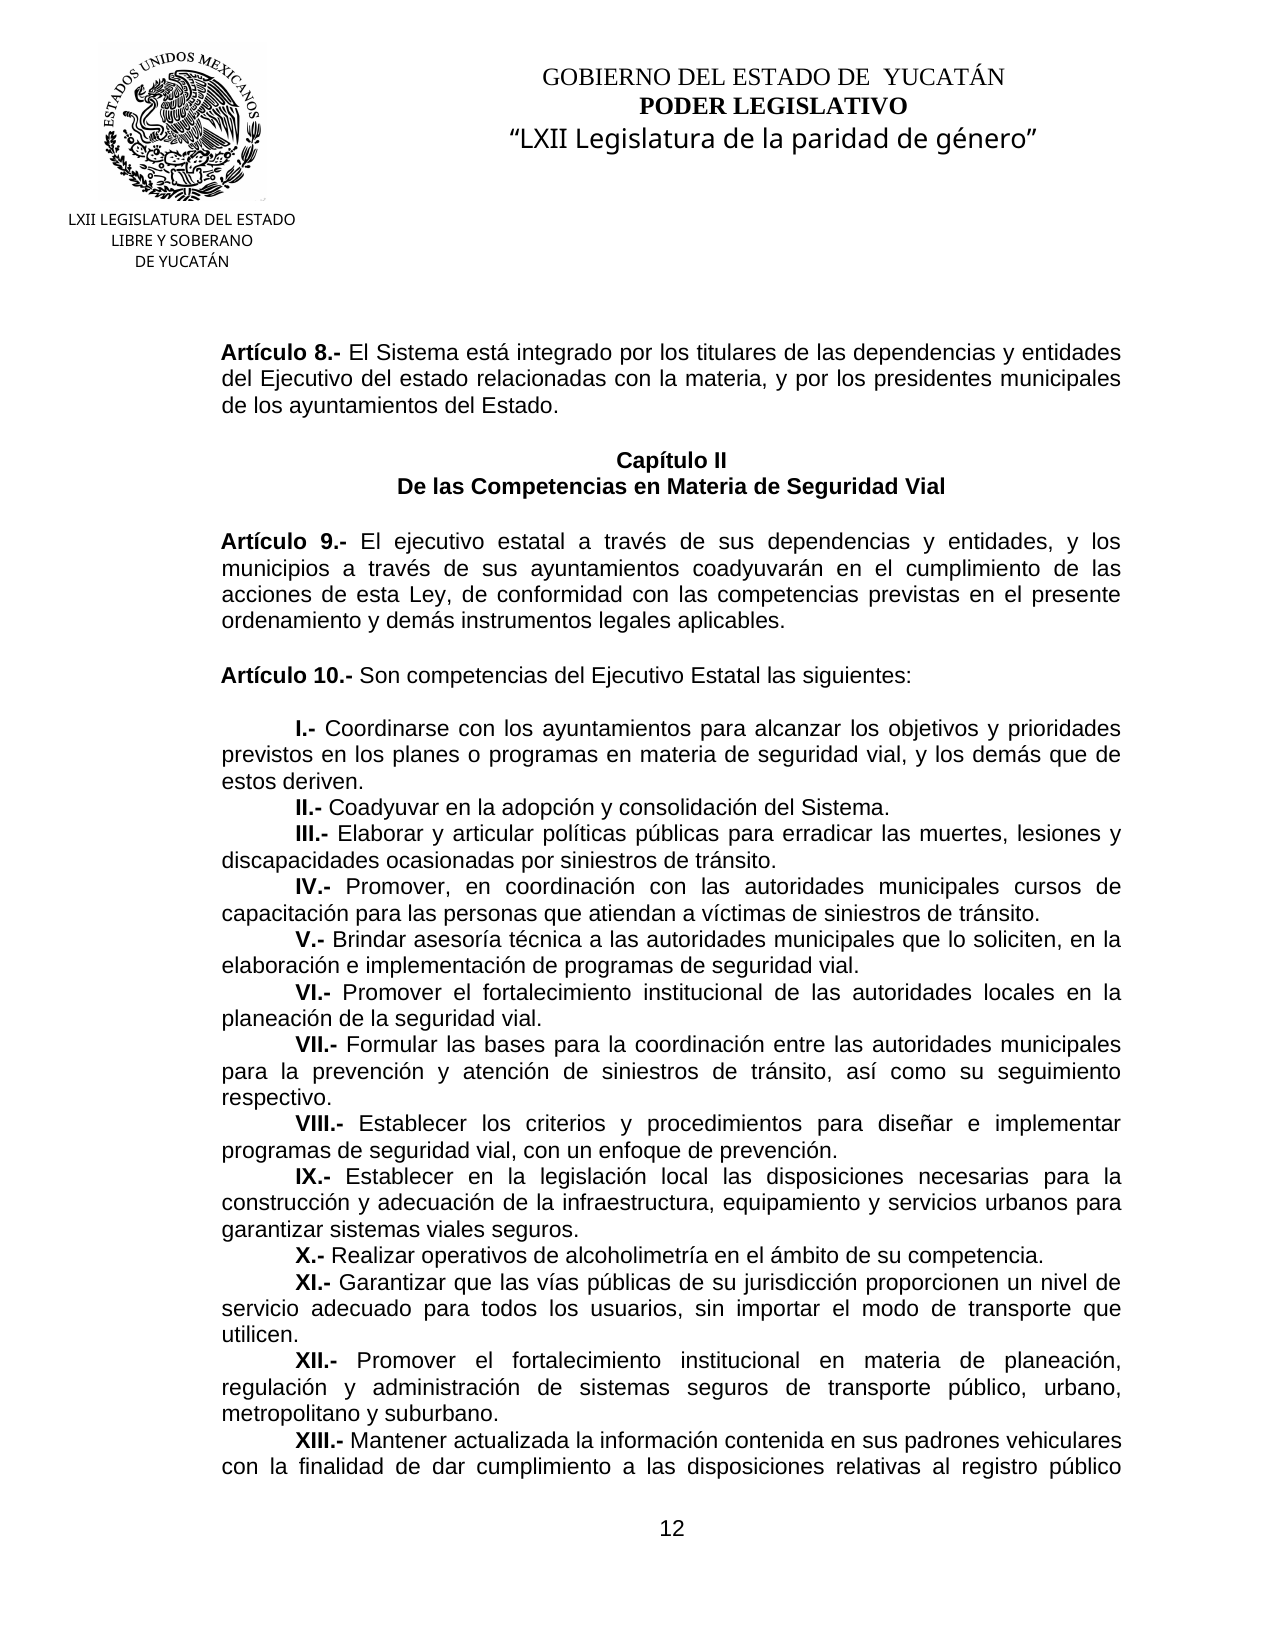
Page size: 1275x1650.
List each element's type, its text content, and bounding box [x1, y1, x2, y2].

text IX.- Establecer en la legislación local las disposiciones necesarias para la construcción y adecuación de la infraestructura, equipamiento y servicios urbanos para garantizar sistemas viales seguros. [221, 1163, 1122, 1242]
text Artículo 9.- El ejecutivo estatal a través de sus dependencias y entidades, y los municipios a través de sus ayuntamientos coadyuvarán en el cumplimiento de las acciones de esta Ley, de conformidad con las competencias previstas en el presente ordenamiento y demás instrumentos legales aplicables. [220, 528, 1122, 633]
text II.- Coadyuvar en la adopción y consolidación del Sistema. [221, 794, 1122, 820]
text XII.- Promover el fortalecimiento institucional en materia de planeación, regulación y administración de sistemas seguros de transporte público, urbano, metropolitano y suburbano. [221, 1347, 1122, 1427]
text VII.- Formular las bases para la coordinación entre las autoridades municipales para la prevención y atención de siniestros de tránsito, así como su seguimiento respectivo. [221, 1031, 1122, 1110]
text De las Competencias en Materia de Seguridad Vial [220, 473, 1122, 499]
text III.- Elaborar y articular políticas públicas para erradicar las muertes, lesiones y discapacidades ocasionadas por siniestros de tránsito. [221, 820, 1122, 873]
text Artículo 8.- El Sistema está integrado por los titulares de las dependencias y entidades del Ejecutivo del estado relacionadas con la materia, y por los presidentes municipales de los ayuntamientos del Estado. [220, 339, 1122, 418]
text IV.- Promover, en coordinación con las autoridades municipales cursos de capacitación para las personas que atiendan a víctimas de siniestros de tránsito. [221, 873, 1122, 926]
text V.- Brindar asesoría técnica a las autoridades municipales que lo soliciten, en la elaboración e implementación de programas de seguridad vial. [221, 926, 1122, 978]
picture [98, 42, 267, 201]
text Artículo 10.- Son competencias del Ejecutivo Estatal las siguientes: [220, 662, 1122, 689]
text VI.- Promover el fortalecimiento institucional de las autoridades locales en la planeación de la seguridad vial. [221, 978, 1122, 1031]
text Capítulo II [220, 447, 1122, 473]
text I.- Coordinarse con los ayuntamientos para alcanzar los objetivos y prioridades previstos en los planes o programas en materia de seguridad vial, y los demás que de estos deriven. [221, 715, 1122, 794]
text XI.- Garantizar que las vías públicas de su jurisdicción proporcionen un nivel de servicio adecuado para todos los usuarios, sin importar el modo de transporte que utilicen. [221, 1268, 1122, 1347]
text X.- Realizar operativos de alcoholimetría en el ámbito de su competencia. [221, 1242, 1122, 1268]
text VIII.- Establecer los criterios y procedimientos para diseñar e implementar programas de seguridad vial, con un enfoque de prevención. [221, 1110, 1122, 1163]
